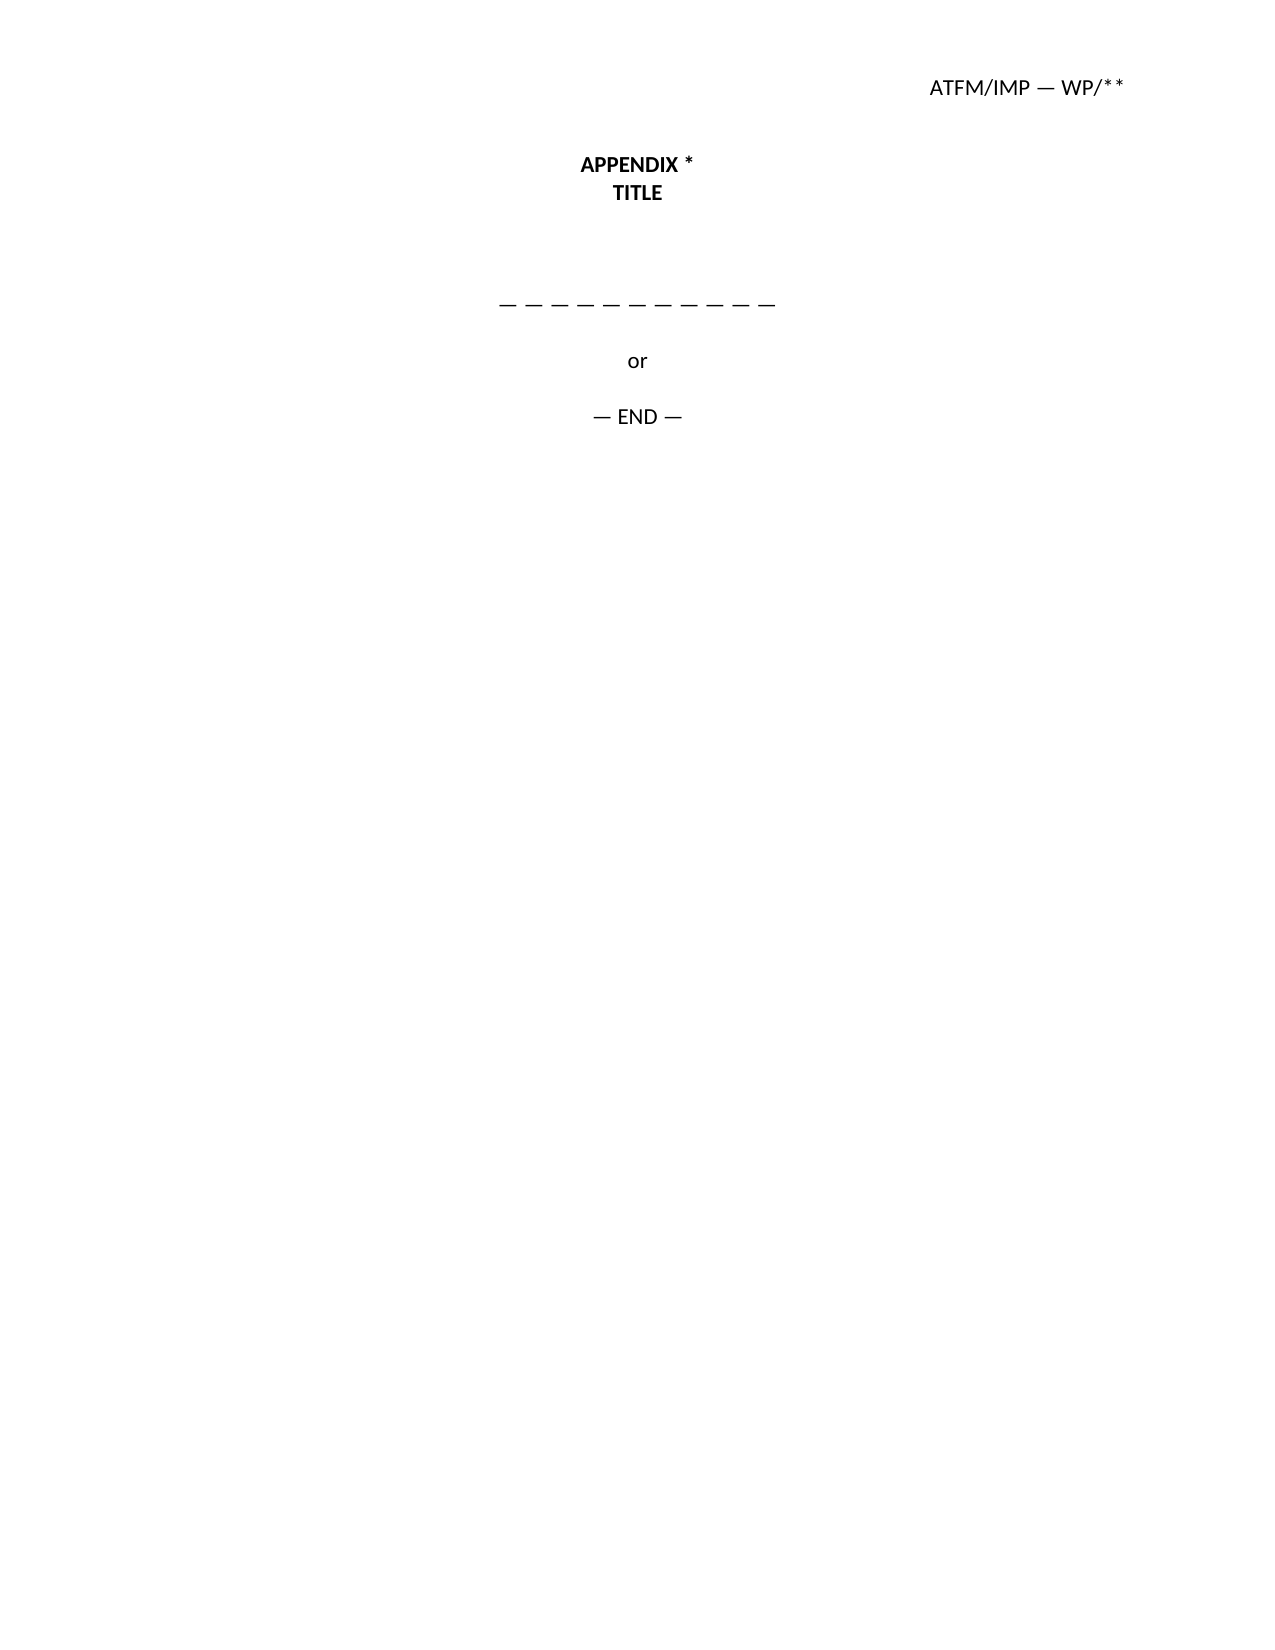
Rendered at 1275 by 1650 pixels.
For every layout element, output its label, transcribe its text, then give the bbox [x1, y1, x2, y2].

text or [150, 346, 1125, 374]
text — — — — — — — — — — — [150, 290, 1125, 318]
text TITLE [150, 178, 1125, 206]
subtitle APPENDIX * [150, 150, 1125, 178]
text — END — [150, 402, 1125, 430]
